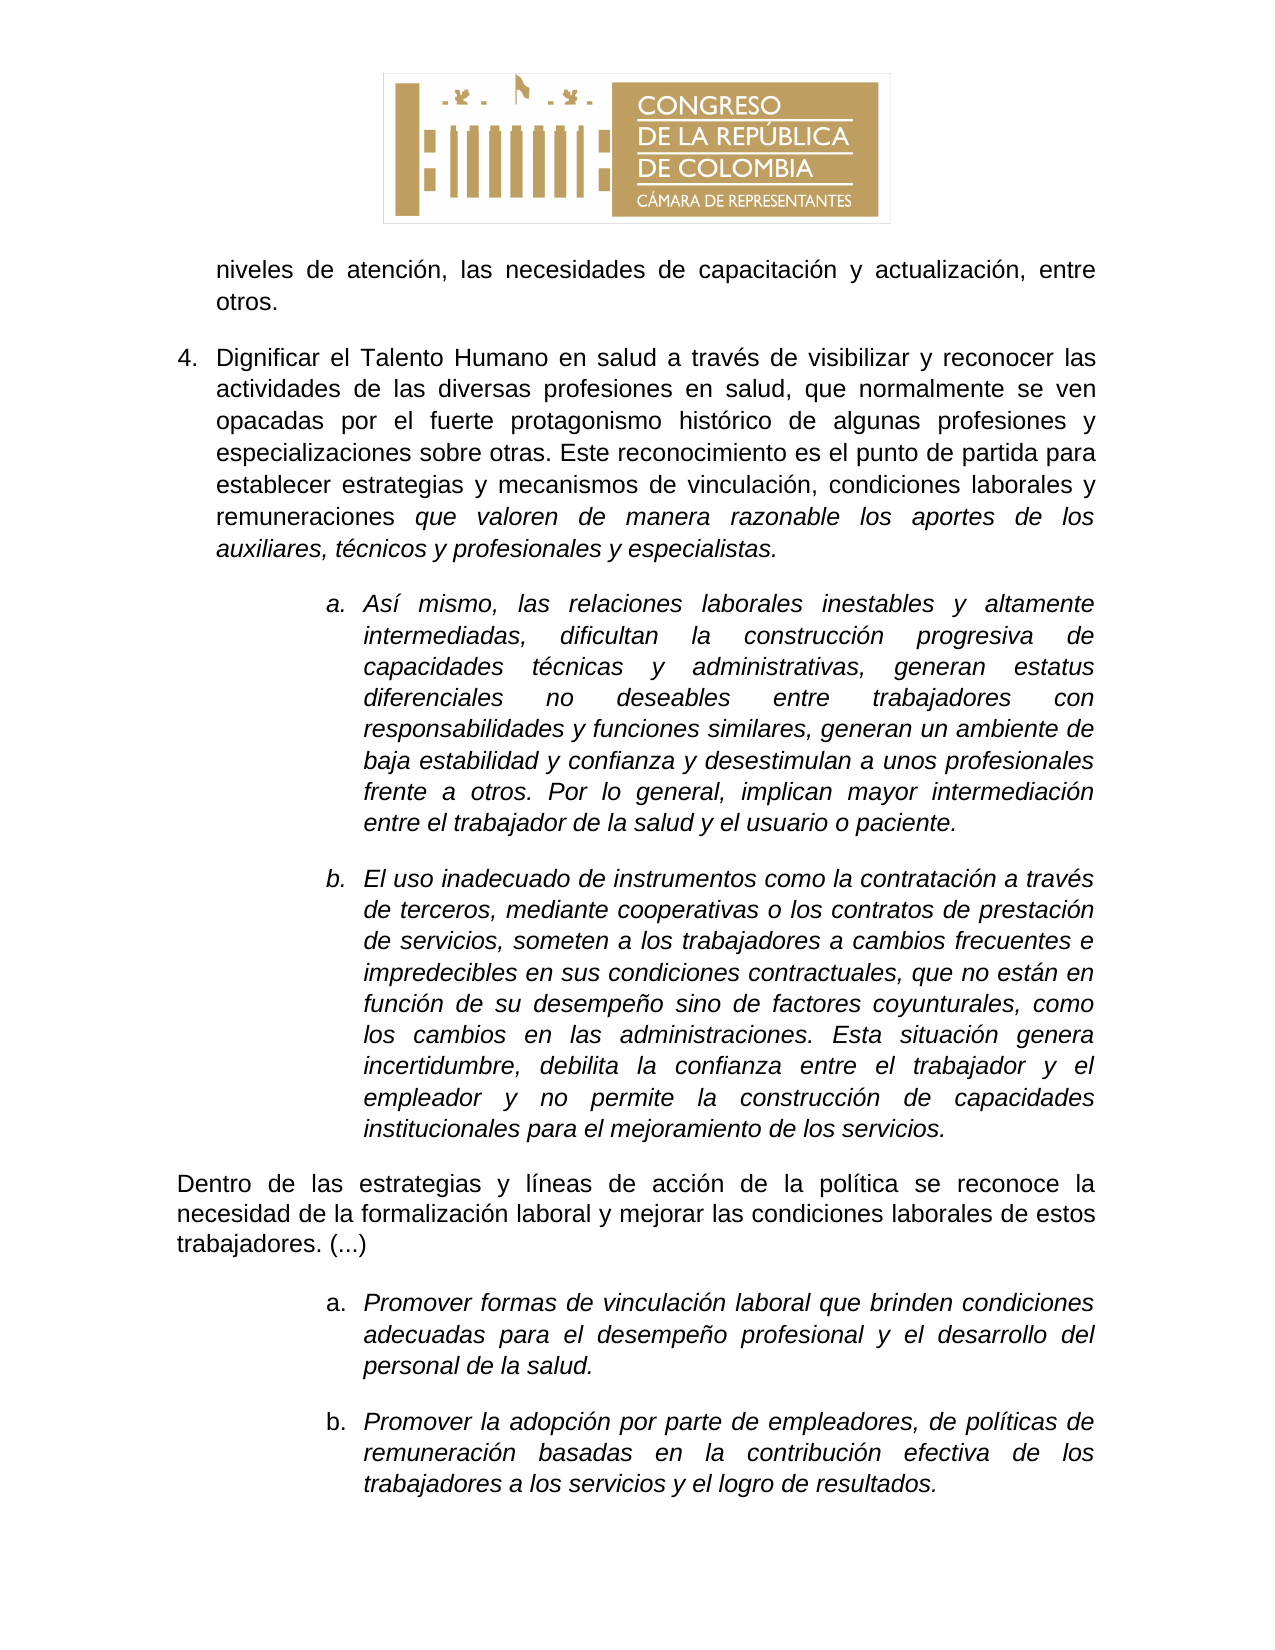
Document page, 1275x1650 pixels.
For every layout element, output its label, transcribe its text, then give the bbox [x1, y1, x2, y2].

list El uso inadecuado de instrumentos como la contratación a través de terceros, mediante cooperativas o los contratos de prestación de servicios, someten a los trabajadores a cambios frecuentes e impredecibles en sus condiciones contractuales, que no están en función de su desempeño sino de factores coyunturales, como los cambios en las administraciones. Esta situación genera incertidumbre, debilita la confianza entre el trabajador y el empleador y no permite la construcción de capacidades institucionales para el mejoramiento de los servicios. [326, 864, 1098, 1142]
picture [383, 73, 891, 224]
list Promover la adopción por parte de empleadores, de políticas de remuneración basadas en la contribución efectiva de los trabajadores a los servicios y el logro de resultados. [326, 1406, 1098, 1498]
list Promover formas de vinculación laboral que brinden condiciones adecuadas para el desempeño profesional y el desarrollo del personal de la salud. [326, 1288, 1098, 1379]
text Dentro de las estrategias y líneas de acción de la política se reconoce la necesidad de la formalización laboral y mejorar las condiciones laborales de estos trabajadores. (...) [177, 1169, 1098, 1257]
list Dignificar el Talento Humano en salud a través de visibilizar y reconocer las actividades de las diversas profesiones en salud, que normalmente se ven opacadas por el fuerte protagonismo histórico de algunas profesiones y especializaciones sobre otras. Este reconocimiento es el punto de partida para establecer estrategias y mecanismos de vinculación, condiciones laborales y remuneraciones que valoren de manera razonable los aportes de los auxiliares, técnicos y profesionales y especialistas. [177, 342, 1098, 562]
list Así mismo, las relaciones laborales inestables y altamente intermediadas, dificultan la construcción progresiva de capacidades técnicas y administrativas, generan estatus diferenciales no deseables entre trabajadores con responsabilidades y funciones similares, generan un ambiente de baja estabilidad y confianza y desestimulan a unos profesionales frente a otros. Por lo general, implican mayor intermediación entre el trabajador de la salud y el usuario o paciente. [326, 589, 1098, 837]
